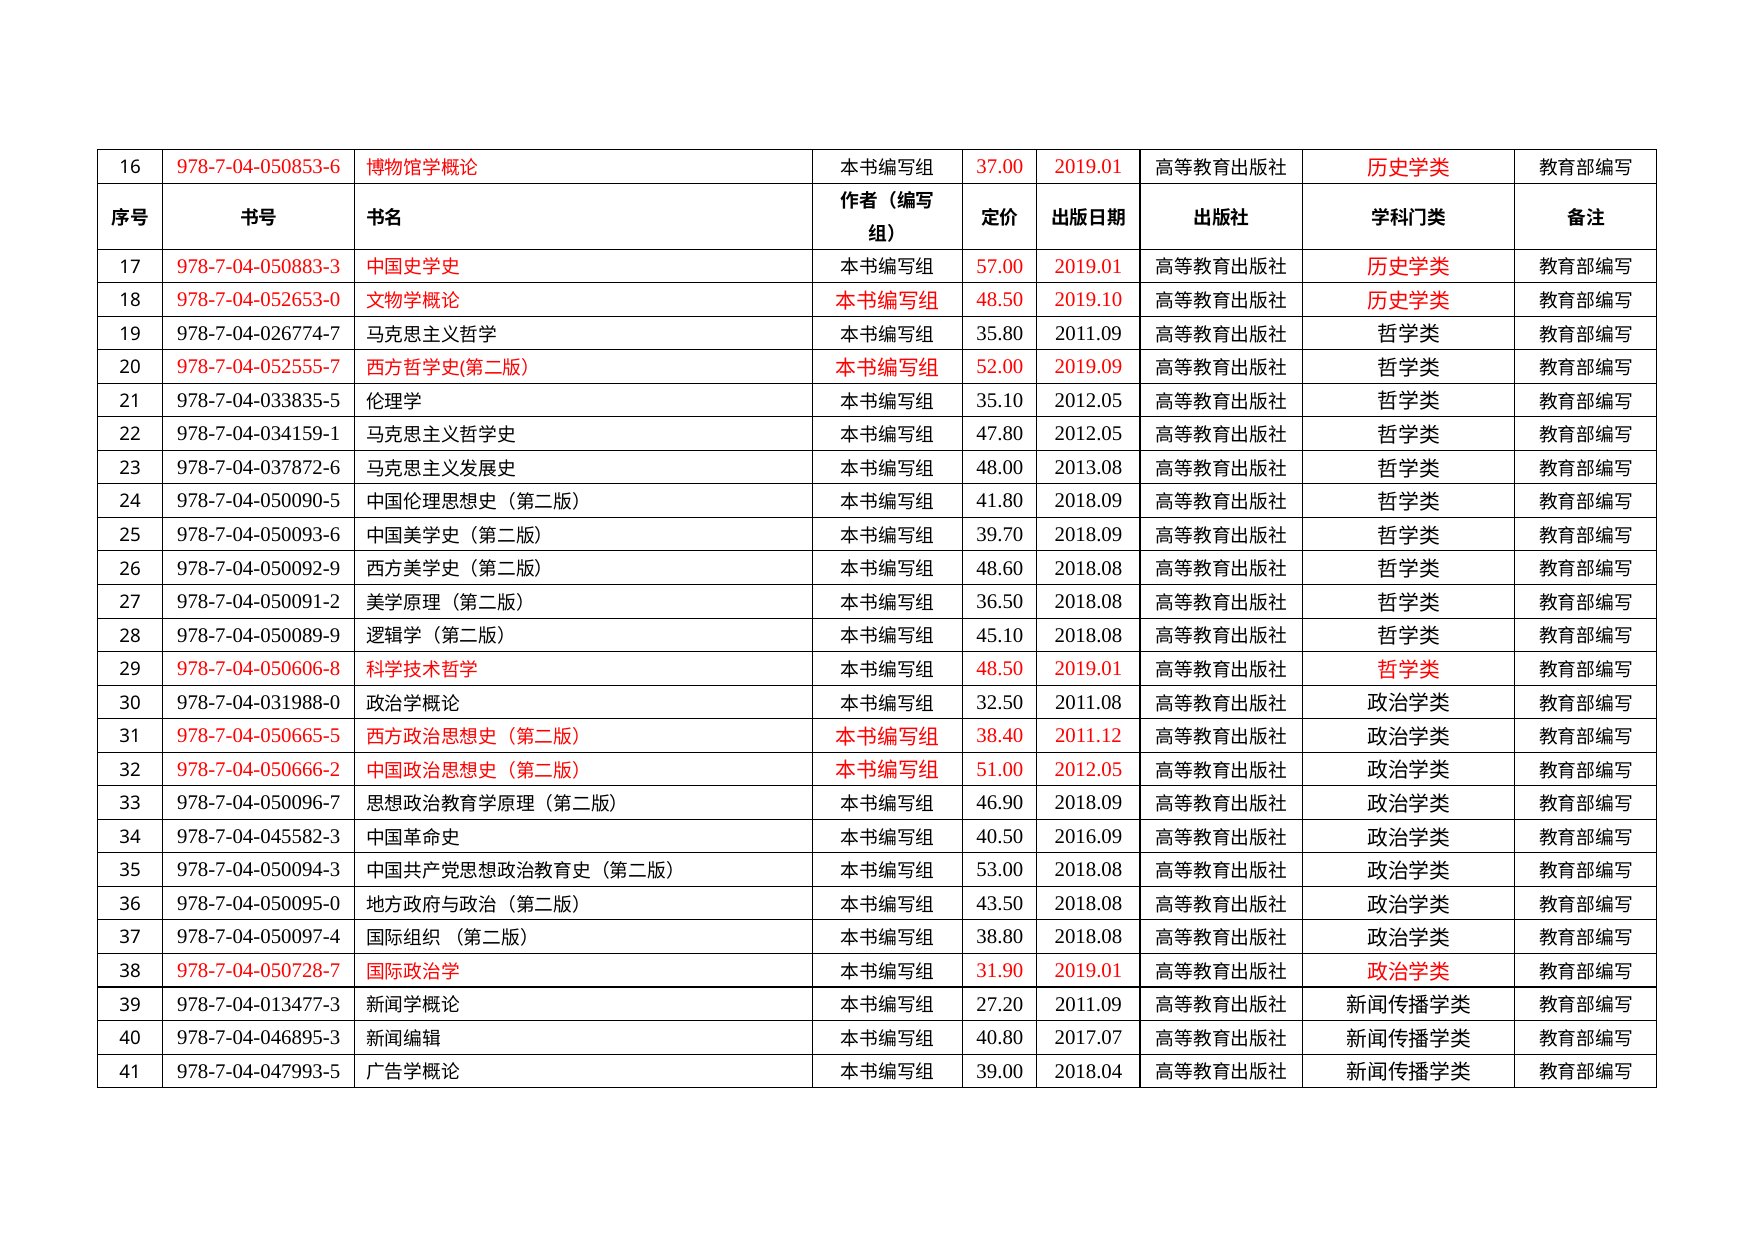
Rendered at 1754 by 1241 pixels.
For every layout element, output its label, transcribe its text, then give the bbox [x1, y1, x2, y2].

table_cell 国际组织 （第二版） [355, 920, 812, 953]
table_cell 33 [98, 786, 162, 819]
table_cell 思想政治教育学原理（第二版） [355, 786, 812, 819]
table_cell 39 [98, 988, 162, 1020]
table_cell 本书编写组 [813, 853, 962, 886]
table_cell 41 [98, 1055, 162, 1087]
table_cell 39.70 [963, 518, 1036, 550]
table_cell 政治学类 [1303, 719, 1514, 752]
table_cell 本书编写组 [813, 619, 962, 651]
table_cell 2018.08 [1037, 619, 1139, 651]
table_cell 43.50 [963, 887, 1036, 919]
table_cell 本书编写组 [813, 786, 962, 819]
table_cell 教育部编写 [1515, 753, 1656, 785]
table_cell 16 [98, 150, 162, 182]
table_cell 教育部编写 [1515, 619, 1656, 651]
table_cell 西方政治思想史（第二版） [355, 719, 812, 752]
table_cell 19 [98, 317, 162, 349]
table_cell 哲学类 [1303, 350, 1514, 383]
table_cell 国际政治学 [355, 954, 812, 986]
table_cell 教育部编写 [1515, 786, 1656, 819]
table_cell 本书编写组 [813, 551, 962, 584]
table_cell 28 [98, 619, 162, 651]
table_cell 教育部编写 [1515, 317, 1656, 349]
table_cell 978-7-04-013477-3 [163, 988, 354, 1020]
table_cell 978-7-04-033835-5 [163, 384, 354, 416]
table_cell 新闻传播学类 [1303, 1021, 1514, 1053]
table_cell 历史学类 [1303, 250, 1514, 282]
table_cell 978-7-04-037872-6 [163, 451, 354, 483]
table_cell 2018.09 [1037, 518, 1139, 550]
table_cell 978-7-04-050095-0 [163, 887, 354, 919]
table_cell 2019.09 [1037, 350, 1139, 383]
table_cell 新闻学概论 [355, 988, 812, 1020]
table_cell 教育部编写 [1515, 853, 1656, 886]
table_cell 中国伦理思想史（第二版） [355, 484, 812, 517]
table_cell 38.80 [963, 920, 1036, 953]
table_cell 39.00 [963, 1055, 1036, 1087]
table_cell 政治学类 [1303, 753, 1514, 785]
table_cell 哲学类 [1303, 417, 1514, 450]
table_cell 教育部编写 [1515, 1021, 1656, 1053]
table_cell 37 [98, 920, 162, 953]
table_cell 40 [98, 1021, 162, 1053]
table_cell 2017.07 [1037, 1021, 1139, 1053]
table_cell 中国美学史（第二版） [355, 518, 812, 550]
table_cell 本书编写组 [813, 283, 962, 316]
table_cell 2011.08 [1037, 686, 1139, 718]
table_cell 高等教育出版社 [1141, 1055, 1302, 1087]
table_cell 978-7-04-050092-9 [163, 551, 354, 584]
table_cell 教育部编写 [1515, 350, 1656, 383]
table_cell 教育部编写 [1515, 250, 1656, 282]
table_cell 23 [98, 451, 162, 483]
table_cell 高等教育出版社 [1141, 384, 1302, 416]
table_cell 2018.08 [1037, 585, 1139, 617]
table_cell 高等教育出版社 [1141, 988, 1302, 1020]
table_cell 2019.01 [1037, 652, 1139, 684]
table_cell 本书编写组 [813, 585, 962, 617]
table_cell 978-7-04-050093-6 [163, 518, 354, 550]
table_cell 26 [98, 551, 162, 584]
table_cell 逻辑学（第二版） [355, 619, 812, 651]
table_cell 本书编写组 [813, 451, 962, 483]
table_cell 马克思主义发展史 [355, 451, 812, 483]
table_cell 历史学类 [1303, 150, 1514, 182]
table_cell 教育部编写 [1515, 652, 1656, 684]
table_cell 教育部编写 [1515, 1055, 1656, 1087]
table_cell 27.20 [963, 988, 1036, 1020]
table_cell 21 [98, 384, 162, 416]
table_cell 32 [98, 753, 162, 785]
table_cell 高等教育出版社 [1141, 719, 1302, 752]
table_cell 高等教育出版社 [1141, 250, 1302, 282]
table_cell 2018.08 [1037, 853, 1139, 886]
table_cell 2016.09 [1037, 820, 1139, 852]
table_cell 教育部编写 [1515, 417, 1656, 450]
table_cell 45.10 [963, 619, 1036, 651]
table_cell 35.10 [963, 384, 1036, 416]
table_cell 32.50 [963, 686, 1036, 718]
table_cell 书名 [355, 184, 812, 248]
table_cell 2018.08 [1037, 551, 1139, 584]
table_cell 978-7-04-031988-0 [163, 686, 354, 718]
table_cell 本书编写组 [813, 753, 962, 785]
table_cell 本书编写组 [813, 384, 962, 416]
table_cell 本书编写组 [813, 317, 962, 349]
table_cell 本书编写组 [813, 954, 962, 986]
table_cell 政治学类 [1303, 853, 1514, 886]
table_cell 文物学概论 [355, 283, 812, 316]
table_cell 978-7-04-034159-1 [163, 417, 354, 450]
table_cell 地方政府与政治（第二版） [355, 887, 812, 919]
table_cell 978-7-04-050094-3 [163, 853, 354, 886]
table_cell 中国政治思想史（第二版） [355, 753, 812, 785]
table_cell 2018.09 [1037, 484, 1139, 517]
table_cell 西方美学史（第二版） [355, 551, 812, 584]
table_cell 教育部编写 [1515, 820, 1656, 852]
table_cell 978-7-04-047993-5 [163, 1055, 354, 1087]
table_cell 教育部编写 [1515, 887, 1656, 919]
table_cell 教育部编写 [1515, 719, 1656, 752]
table_cell 2011.09 [1037, 988, 1139, 1020]
table_cell 科学技术哲学 [355, 652, 812, 684]
table_cell 哲学类 [1303, 518, 1514, 550]
table_cell 53.00 [963, 853, 1036, 886]
table_cell 政治学类 [1303, 686, 1514, 718]
table_cell 高等教育出版社 [1141, 853, 1302, 886]
table_cell 978-7-04-026774-7 [163, 317, 354, 349]
table_cell 美学原理（第二版） [355, 585, 812, 617]
table_cell 政治学类 [1303, 954, 1514, 986]
table_cell 2018.08 [1037, 887, 1139, 919]
table_cell 978-7-04-050097-4 [163, 920, 354, 953]
table_cell 2013.08 [1037, 451, 1139, 483]
table_cell 哲学类 [1303, 585, 1514, 617]
table_cell 978-7-04-050728-7 [163, 954, 354, 986]
table_cell 学科门类 [1303, 184, 1514, 248]
table_cell 高等教育出版社 [1141, 518, 1302, 550]
table_cell 出版社 [1141, 184, 1302, 248]
table_cell 38.40 [963, 719, 1036, 752]
table_cell 哲学类 [1303, 619, 1514, 651]
table_cell 新闻编辑 [355, 1021, 812, 1053]
table_cell 17 [98, 250, 162, 282]
table_cell 哲学类 [1303, 451, 1514, 483]
table_cell 教育部编写 [1515, 451, 1656, 483]
table_cell 高等教育出版社 [1141, 150, 1302, 182]
table_cell 本书编写组 [813, 250, 962, 282]
table_cell 马克思主义哲学史 [355, 417, 812, 450]
table_cell 2012.05 [1037, 384, 1139, 416]
table_cell 2019.01 [1037, 954, 1139, 986]
table_cell 35.80 [963, 317, 1036, 349]
table_cell 高等教育出版社 [1141, 920, 1302, 953]
table_cell 978-7-04-052653-0 [163, 283, 354, 316]
table_cell 2019.01 [1037, 250, 1139, 282]
table_cell 政治学类 [1303, 820, 1514, 852]
table_cell 哲学类 [1303, 551, 1514, 584]
table_cell 2011.12 [1037, 719, 1139, 752]
table_cell 定价 [963, 184, 1036, 248]
table_cell 2019.01 [1037, 150, 1139, 182]
table_cell 本书编写组 [813, 686, 962, 718]
table_cell 教育部编写 [1515, 484, 1656, 517]
table_cell 2018.08 [1037, 920, 1139, 953]
table_cell 978-7-04-046895-3 [163, 1021, 354, 1053]
table_cell 本书编写组 [813, 1021, 962, 1053]
table_cell 本书编写组 [813, 988, 962, 1020]
table_cell 政治学类 [1303, 920, 1514, 953]
table_cell 高等教育出版社 [1141, 652, 1302, 684]
table_cell 40.50 [963, 820, 1036, 852]
table_cell 哲学类 [1303, 384, 1514, 416]
table_cell 978-7-04-050091-2 [163, 585, 354, 617]
table_cell 伦理学 [355, 384, 812, 416]
table_cell 本书编写组 [813, 518, 962, 550]
table_cell 46.90 [963, 786, 1036, 819]
table_cell 中国革命史 [355, 820, 812, 852]
table_cell 本书编写组 [813, 417, 962, 450]
table_cell 本书编写组 [813, 652, 962, 684]
table_cell 序号 [98, 184, 162, 248]
table_cell 978-7-04-050853-6 [163, 150, 354, 182]
table_cell 高等教育出版社 [1141, 786, 1302, 819]
table_cell 西方哲学史(第二版） [355, 350, 812, 383]
table_cell 31 [98, 719, 162, 752]
table_cell 57.00 [963, 250, 1036, 282]
table_cell 本书编写组 [813, 484, 962, 517]
table_cell 978-7-04-050665-5 [163, 719, 354, 752]
table_cell 35 [98, 853, 162, 886]
table_cell 广告学概论 [355, 1055, 812, 1087]
table_cell 29 [98, 652, 162, 684]
table_cell 教育部编写 [1515, 551, 1656, 584]
table_cell 高等教育出版社 [1141, 484, 1302, 517]
table_cell 24 [98, 484, 162, 517]
table_cell 教育部编写 [1515, 283, 1656, 316]
table_cell 哲学类 [1303, 484, 1514, 517]
table_cell 2012.05 [1037, 753, 1139, 785]
table_cell 高等教育出版社 [1141, 283, 1302, 316]
table_cell 出版日期 [1037, 184, 1139, 248]
table_cell 高等教育出版社 [1141, 619, 1302, 651]
table_cell 36 [98, 887, 162, 919]
table_cell 25 [98, 518, 162, 550]
table_cell 48.60 [963, 551, 1036, 584]
table_cell 978-7-04-045582-3 [163, 820, 354, 852]
table_cell 47.80 [963, 417, 1036, 450]
table_cell 48.00 [963, 451, 1036, 483]
table_cell 52.00 [963, 350, 1036, 383]
table_cell 高等教育出版社 [1141, 1021, 1302, 1053]
table_cell 本书编写组 [813, 719, 962, 752]
table_cell 高等教育出版社 [1141, 451, 1302, 483]
table_cell 978-7-04-050606-8 [163, 652, 354, 684]
table_cell 2018.09 [1037, 786, 1139, 819]
table_cell 哲学类 [1303, 317, 1514, 349]
table_cell 本书编写组 [813, 920, 962, 953]
table_cell 中国史学史 [355, 250, 812, 282]
table_cell 高等教育出版社 [1141, 350, 1302, 383]
table_cell 哲学类 [1303, 652, 1514, 684]
table_cell 31.90 [963, 954, 1036, 986]
table_cell 高等教育出版社 [1141, 551, 1302, 584]
table_cell 41.80 [963, 484, 1036, 517]
table_cell 高等教育出版社 [1141, 820, 1302, 852]
table_cell 2012.05 [1037, 417, 1139, 450]
table_cell 中国共产党思想政治教育史（第二版） [355, 853, 812, 886]
table_cell 新闻传播学类 [1303, 1055, 1514, 1087]
table_cell 备注 [1515, 184, 1656, 248]
table_cell 978-7-04-050666-2 [163, 753, 354, 785]
table_cell 教育部编写 [1515, 920, 1656, 953]
table_cell 37.00 [963, 150, 1036, 182]
table_cell 高等教育出版社 [1141, 887, 1302, 919]
table_cell 高等教育出版社 [1141, 317, 1302, 349]
table_cell 40.80 [963, 1021, 1036, 1053]
table_cell 2018.04 [1037, 1055, 1139, 1087]
table_cell 978-7-04-050883-3 [163, 250, 354, 282]
table_cell 36.50 [963, 585, 1036, 617]
table_cell 本书编写组 [813, 887, 962, 919]
table_cell 马克思主义哲学 [355, 317, 812, 349]
table_cell 书号 [163, 184, 354, 248]
table_cell 本书编写组 [813, 820, 962, 852]
table_cell 教育部编写 [1515, 585, 1656, 617]
table_cell 政治学类 [1303, 786, 1514, 819]
table_cell 本书编写组 [813, 1055, 962, 1087]
table_cell 978-7-04-052555-7 [163, 350, 354, 383]
table_cell 22 [98, 417, 162, 450]
table_cell 2019.10 [1037, 283, 1139, 316]
table_cell 27 [98, 585, 162, 617]
table_cell 教育部编写 [1515, 954, 1656, 986]
table_cell 高等教育出版社 [1141, 954, 1302, 986]
table_cell 政治学类 [1303, 887, 1514, 919]
table_cell 18 [98, 283, 162, 316]
table_cell 2011.09 [1037, 317, 1139, 349]
table_cell 978-7-04-050096-7 [163, 786, 354, 819]
table_cell 48.50 [963, 283, 1036, 316]
table_cell 教育部编写 [1515, 150, 1656, 182]
table_cell 教育部编写 [1515, 384, 1656, 416]
table_cell 高等教育出版社 [1141, 585, 1302, 617]
table_cell 本书编写组 [813, 150, 962, 182]
table_cell 教育部编写 [1515, 518, 1656, 550]
table_cell 历史学类 [1303, 283, 1514, 316]
table_cell 本书编写组 [813, 350, 962, 383]
table_cell 34 [98, 820, 162, 852]
table_cell 作者（编写组） [813, 184, 962, 248]
table_cell 高等教育出版社 [1141, 417, 1302, 450]
table_cell 新闻传播学类 [1303, 988, 1514, 1020]
table_cell 教育部编写 [1515, 988, 1656, 1020]
table_cell 51.00 [963, 753, 1036, 785]
table_cell 38 [98, 954, 162, 986]
table_cell 博物馆学概论 [355, 150, 812, 182]
table_cell 48.50 [963, 652, 1036, 684]
table_cell 政治学概论 [355, 686, 812, 718]
table_cell 978-7-04-050089-9 [163, 619, 354, 651]
table_cell 20 [98, 350, 162, 383]
table_cell 978-7-04-050090-5 [163, 484, 354, 517]
table_cell 30 [98, 686, 162, 718]
table_cell 教育部编写 [1515, 686, 1656, 718]
table_cell 高等教育出版社 [1141, 753, 1302, 785]
table_cell 高等教育出版社 [1141, 686, 1302, 718]
